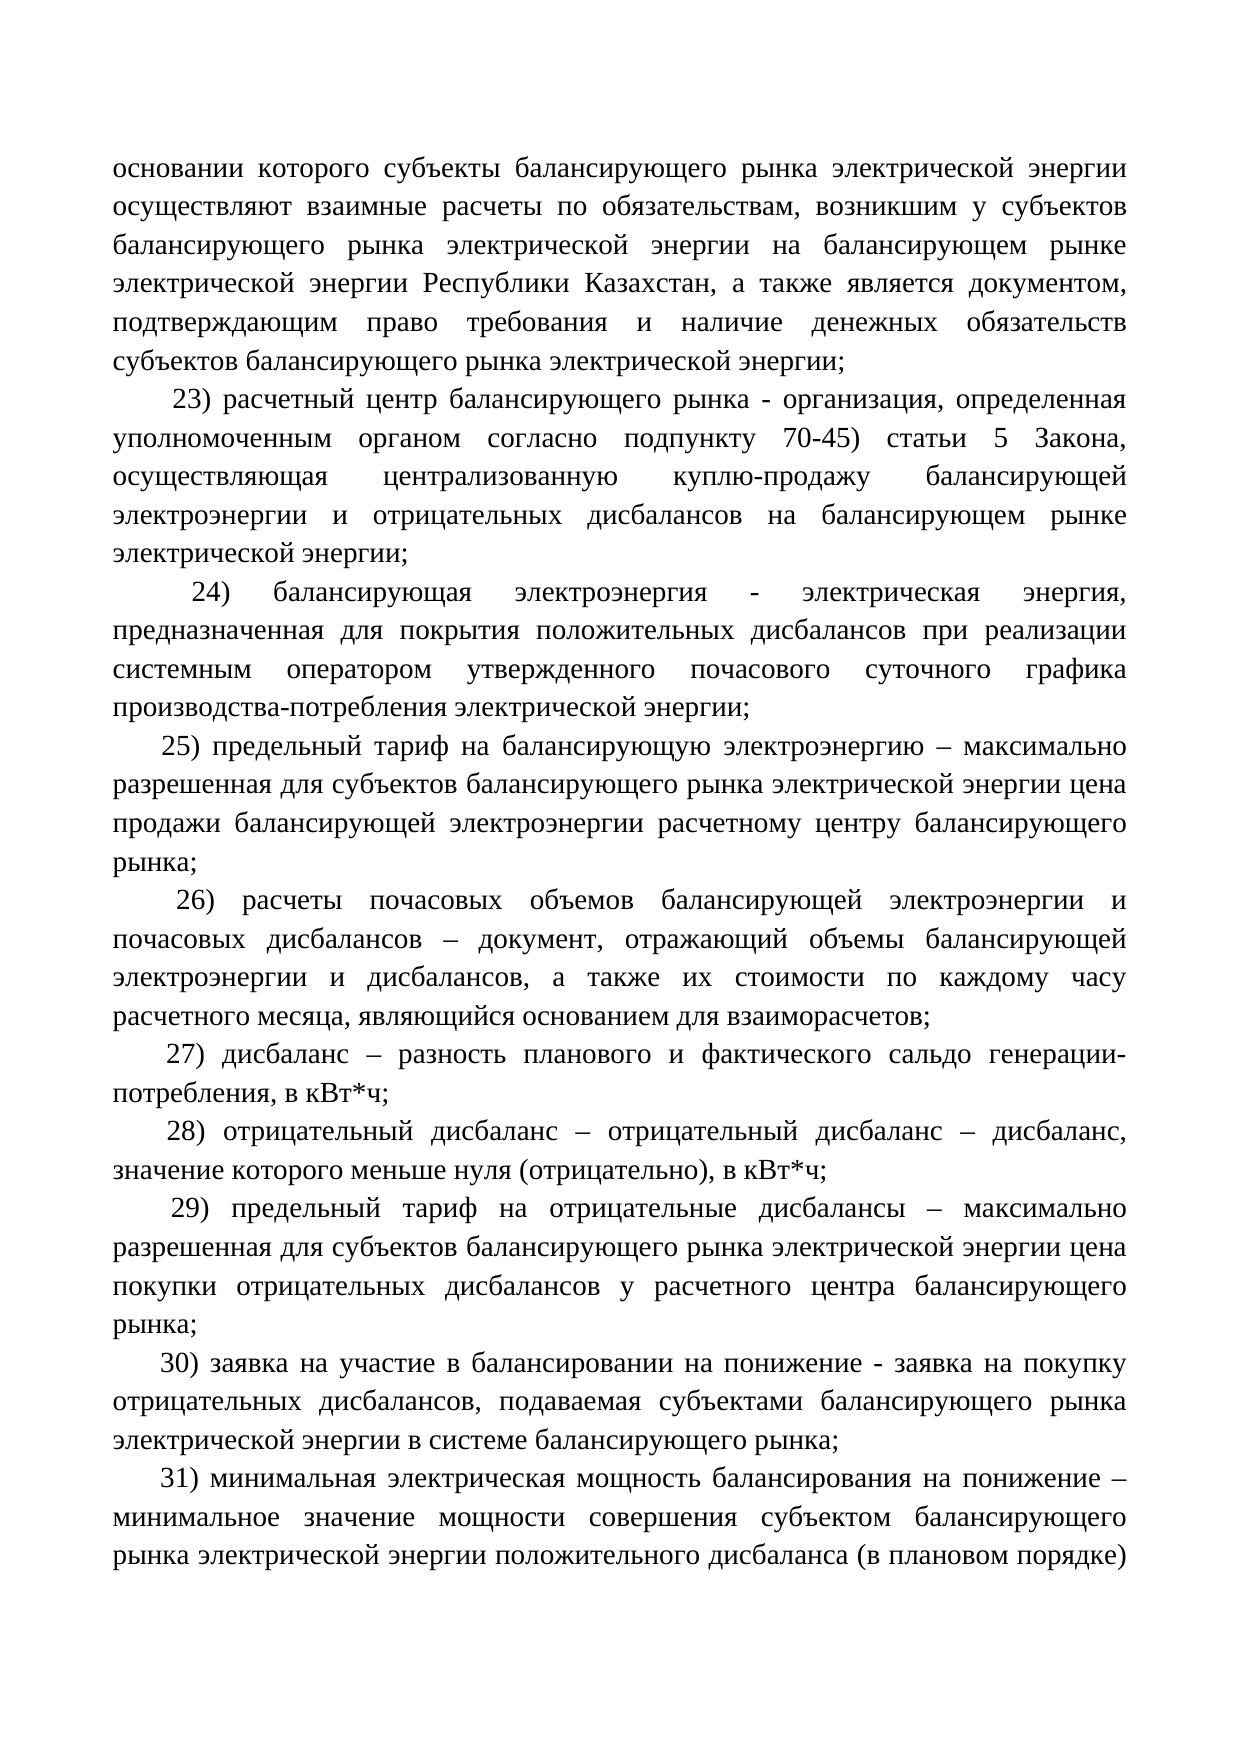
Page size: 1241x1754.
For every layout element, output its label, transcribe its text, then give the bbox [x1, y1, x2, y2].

text 28) отрицательный дисбаланс – отрицательный дисбаланс – дисбаланс, значение которого меньше нуля (отрицательно), в кВт*ч; [112, 1113, 1128, 1186]
text 26) расчеты почасовых объемов балансирующей электроэнергии и почасовых дисбалансов – документ, отражающий объемы балансирующей электроэнергии и дисбалансов, а также их стоимости по каждому часу расчетного месяца, являющийся основанием для взаиморасчетов; [112, 882, 1128, 1031]
text 29) предельный тариф на отрицательные дисбалансы – максимально разрешенная для субъектов балансирующего рынка электрической энергии цена покупки отрицательных дисбалансов у расчетного центра балансирующего рынка; [112, 1191, 1128, 1340]
text 25) предельный тариф на балансирующую электроэнергию – максимально разрешенная для субъектов балансирующего рынка электрической энергии цена продажи балансирующей электроэнергии расчетному центру балансирующего рынка; [112, 728, 1128, 877]
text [112, 1460, 1128, 1571]
text 23) расчетный центр балансирующего рынка - организация, определенная уполномоченным органом согласно подпункту 70-45) статьи 5 Закона, осуществляющая централизованную куплю-продажу балансирующей электроэнергии и отрицательных дисбалансов на балансирующем рынке электрической энергии; [112, 381, 1128, 569]
text 27) дисбаланс – разность планового и фактического сальдо генерации-потребления, в кВт*ч; [112, 1036, 1128, 1108]
text 30) заявка на участие в балансировании на понижение - заявка на покупку отрицательных дисбалансов, подаваемая субъектами балансирующего рынка электрической энергии в системе балансирующего рынка; [112, 1345, 1128, 1455]
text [112, 150, 1128, 376]
text 24) балансирующая электроэнергия - электрическая энергия, предназначенная для покрытия положительных дисбалансов при реализации системным оператором утвержденного почасового суточного графика производства-потребления электрической энергии; [112, 574, 1128, 723]
